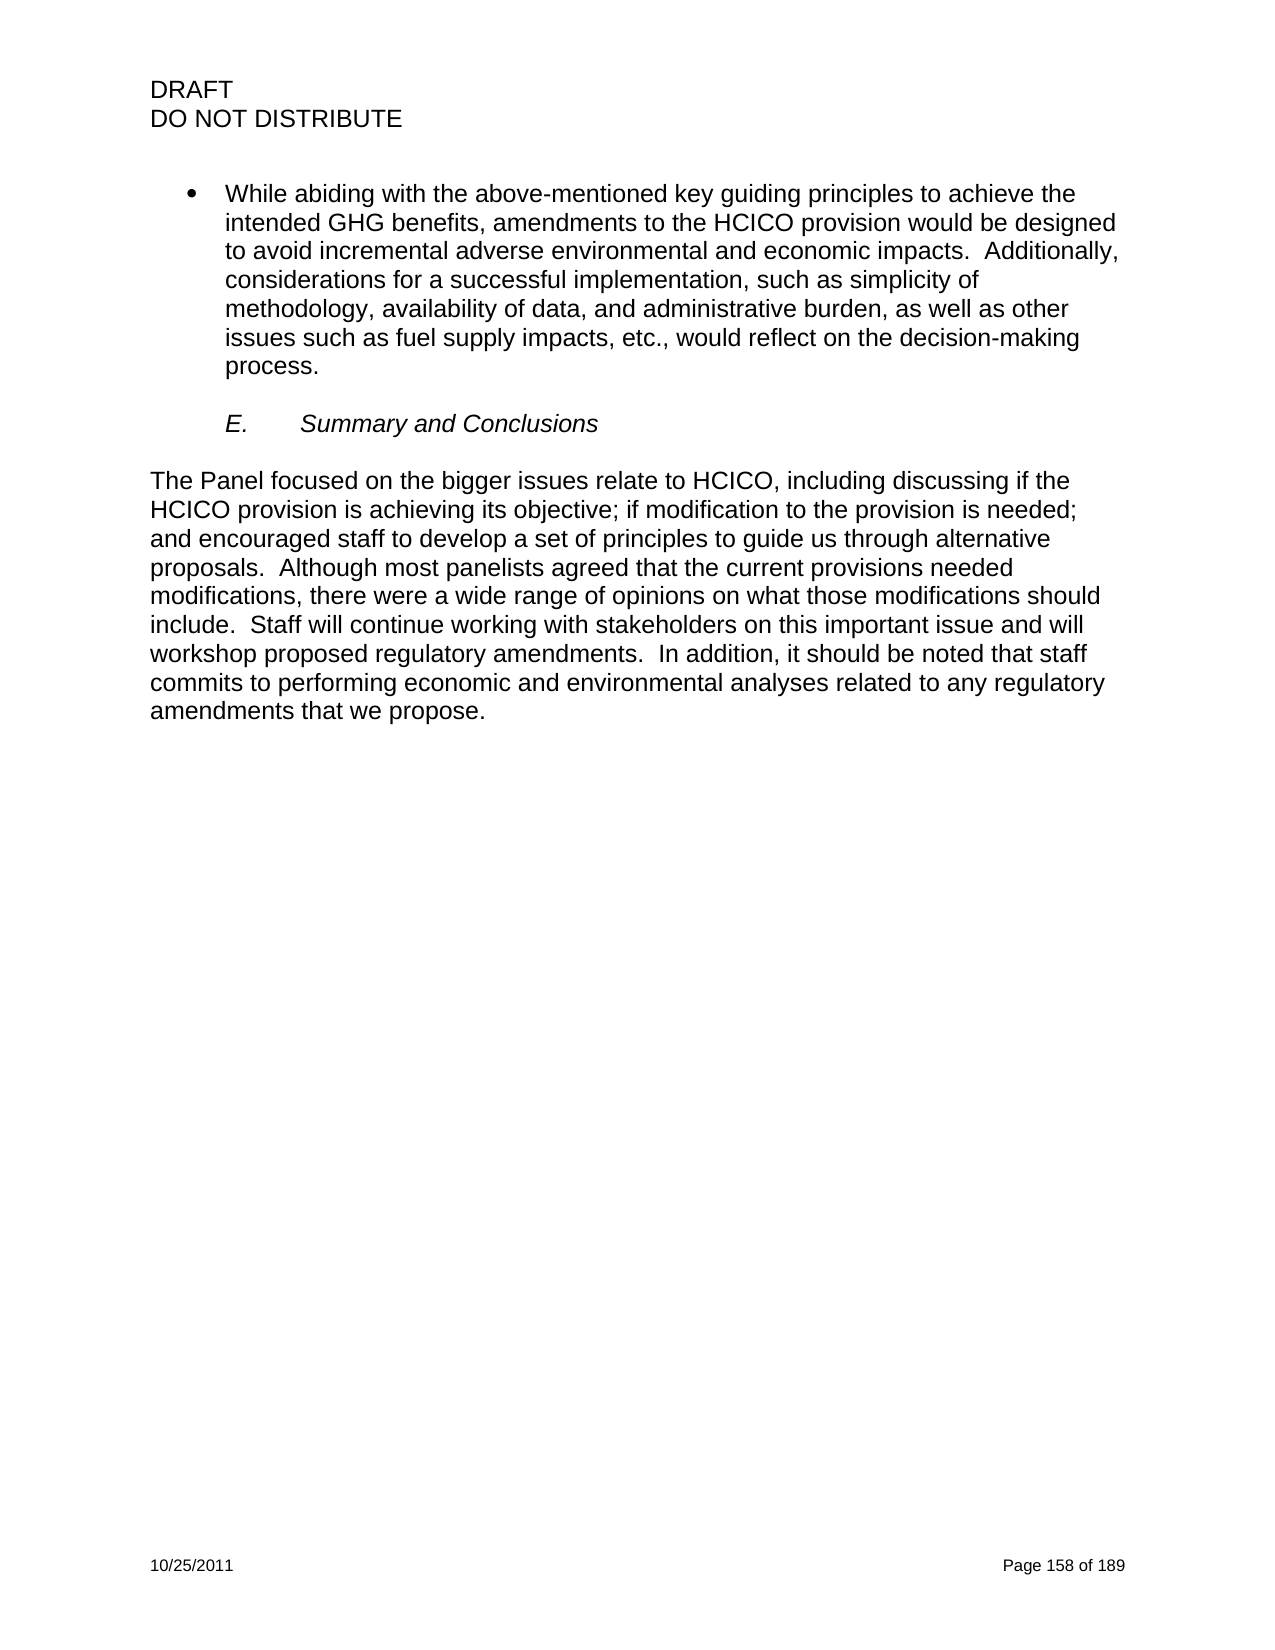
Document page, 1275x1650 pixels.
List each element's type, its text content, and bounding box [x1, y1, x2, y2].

list While abiding with the above-mentioned key guiding principles to achieve the intended GHG benefits, amendments to the HCICO provision would be designed to avoid incremental adverse environmental and economic impacts. Additionally, considerations for a successful implementation, such as simplicity of methodology, availability of data, and administrative burden, as well as other issues such as fuel supply impacts, etc., would reflect on the decision-making process. [187, 179, 1125, 380]
subtitle E. Summary and Conclusions [225, 409, 1125, 438]
list The Panel focused on the bigger issues relate to HCICO, including discussing if the HCICO provision is achieving its objective; if modification to the provision is needed; and encouraged staff to develop a set of principles to guide us through alternative proposals. Although most panelists agreed that the current provisions needed modifications, there were a wide range of opinions on what those modifications should include. Staff will continue working with stakeholders on this important issue and will workshop proposed regulatory amendments. In addition, it should be noted that staff commits to performing economic and environmental analyses related to any regulatory amendments that we propose. [150, 466, 1125, 725]
